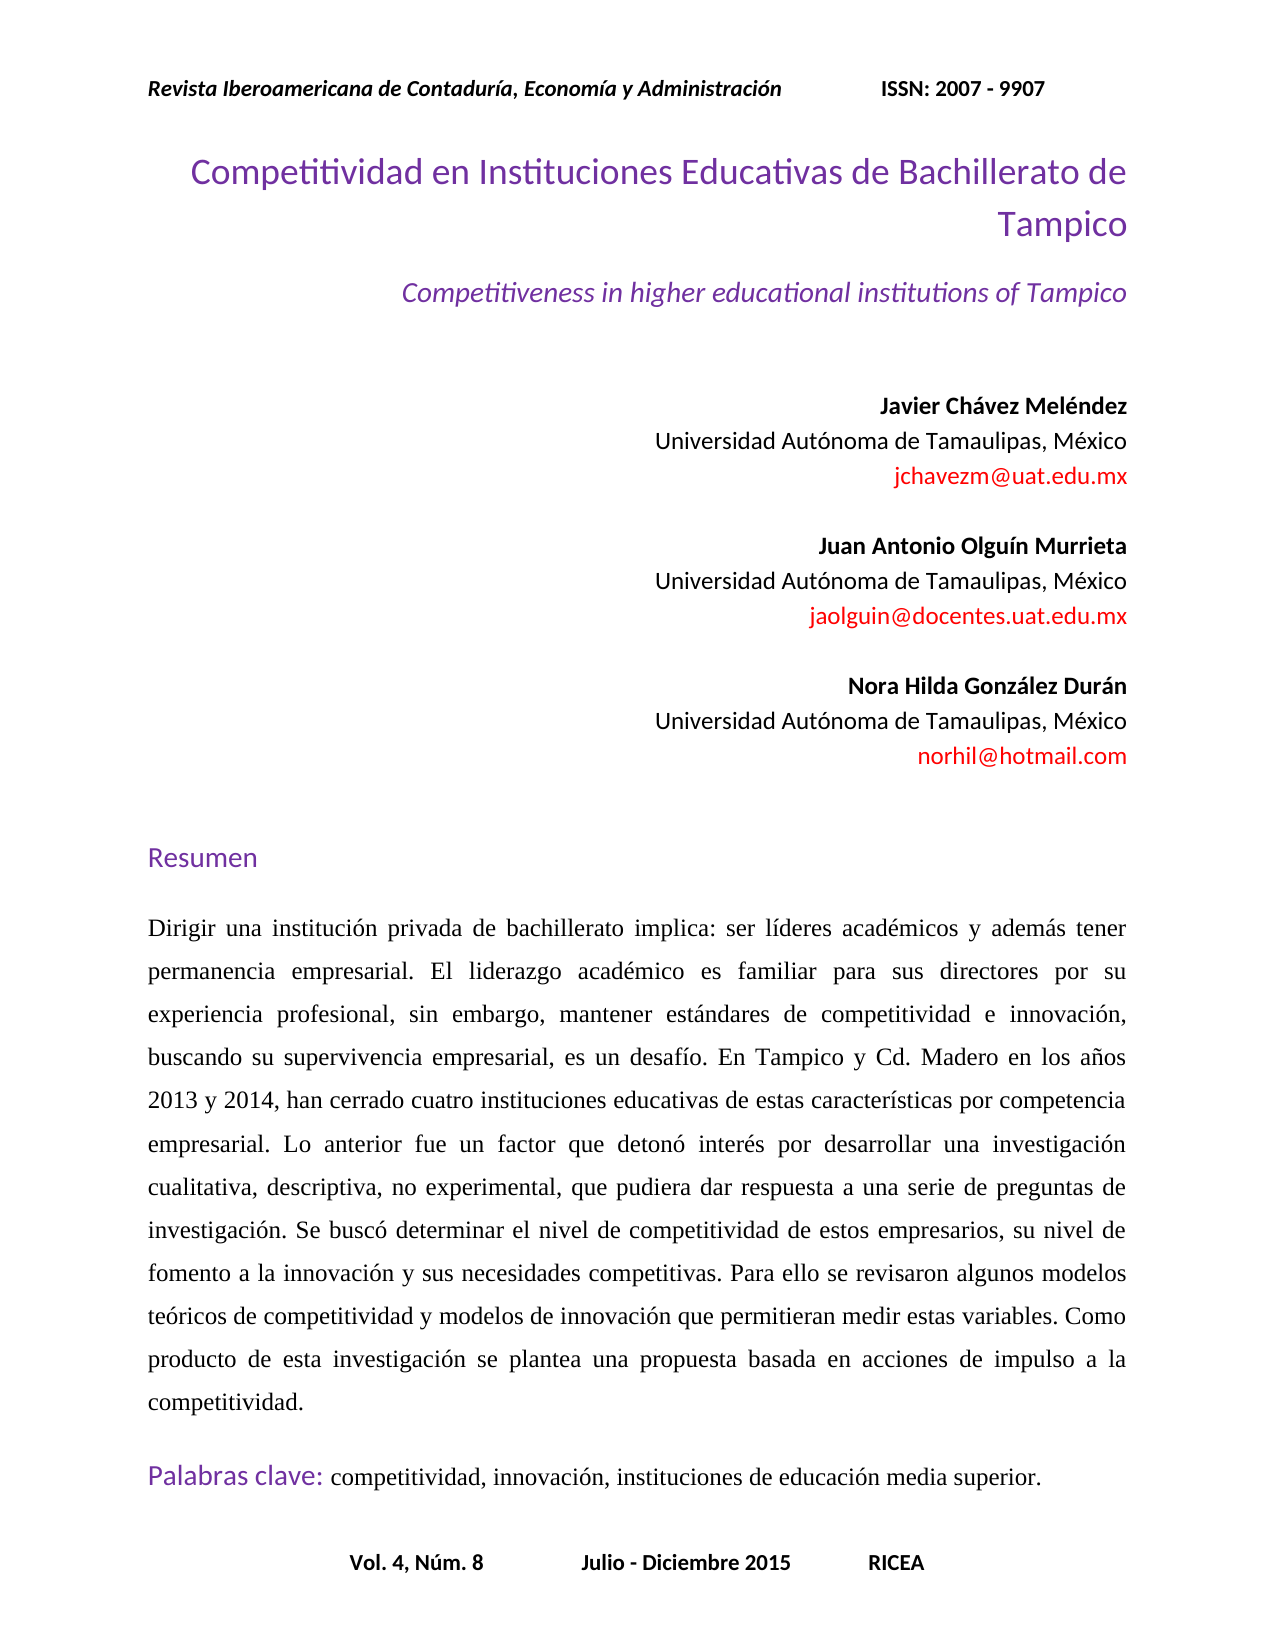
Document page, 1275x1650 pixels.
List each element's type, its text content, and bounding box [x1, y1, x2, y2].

text Competitividad en Instituciones Educativas de Bachillerato de Tampico [148, 148, 1127, 246]
text Javier Chávez Meléndez Universidad Autónoma de Tamaulipas, México jchavezm@uat.edu.mx [148, 390, 1127, 490]
text Palabras clave: competitividad, innovación, instituciones de educación media superior. [148, 1457, 1127, 1492]
list Dirigir una institución privada de bachillerato implica: ser líderes académicos y además tener permanencia empresarial. El liderazgo académico es familiar para sus directores por su experiencia profesional, sin embargo, mantener estándares de competitividad e innovación, buscando su supervivencia empresarial, es un desafío. En Tampico y Cd. Madero en los años 2013 y 2014, han cerrado cuatro instituciones educativas de estas características por competencia empresarial. Lo anterior fue un factor que detonó interés por desarrollar una investigación cualitativa, descriptiva, no experimental, que pudiera dar respuesta a una serie de preguntas de investigación. Se buscó determinar el nivel de competitividad de estos empresarios, su nivel de fomento a la innovación y sus necesidades competitivas. Para ello se revisaron algunos modelos teóricos de competitividad y modelos de innovación que permitieran medir estas variables. Como producto de esta investigación se plantea una propuesta basada en acciones de impulso a la competitividad. [148, 913, 1127, 1416]
text Resumen [148, 839, 1127, 874]
text Competitiveness in higher educational institutions of Tampico [148, 274, 1127, 309]
text Nora Hilda González Durán Universidad Autónoma de Tamaulipas, México norhil@hotmail.com [148, 670, 1127, 770]
text Juan Antonio Olguín Murrieta Universidad Autónoma de Tamaulipas, México jaolguin@docentes.uat.edu.mx [148, 530, 1127, 630]
